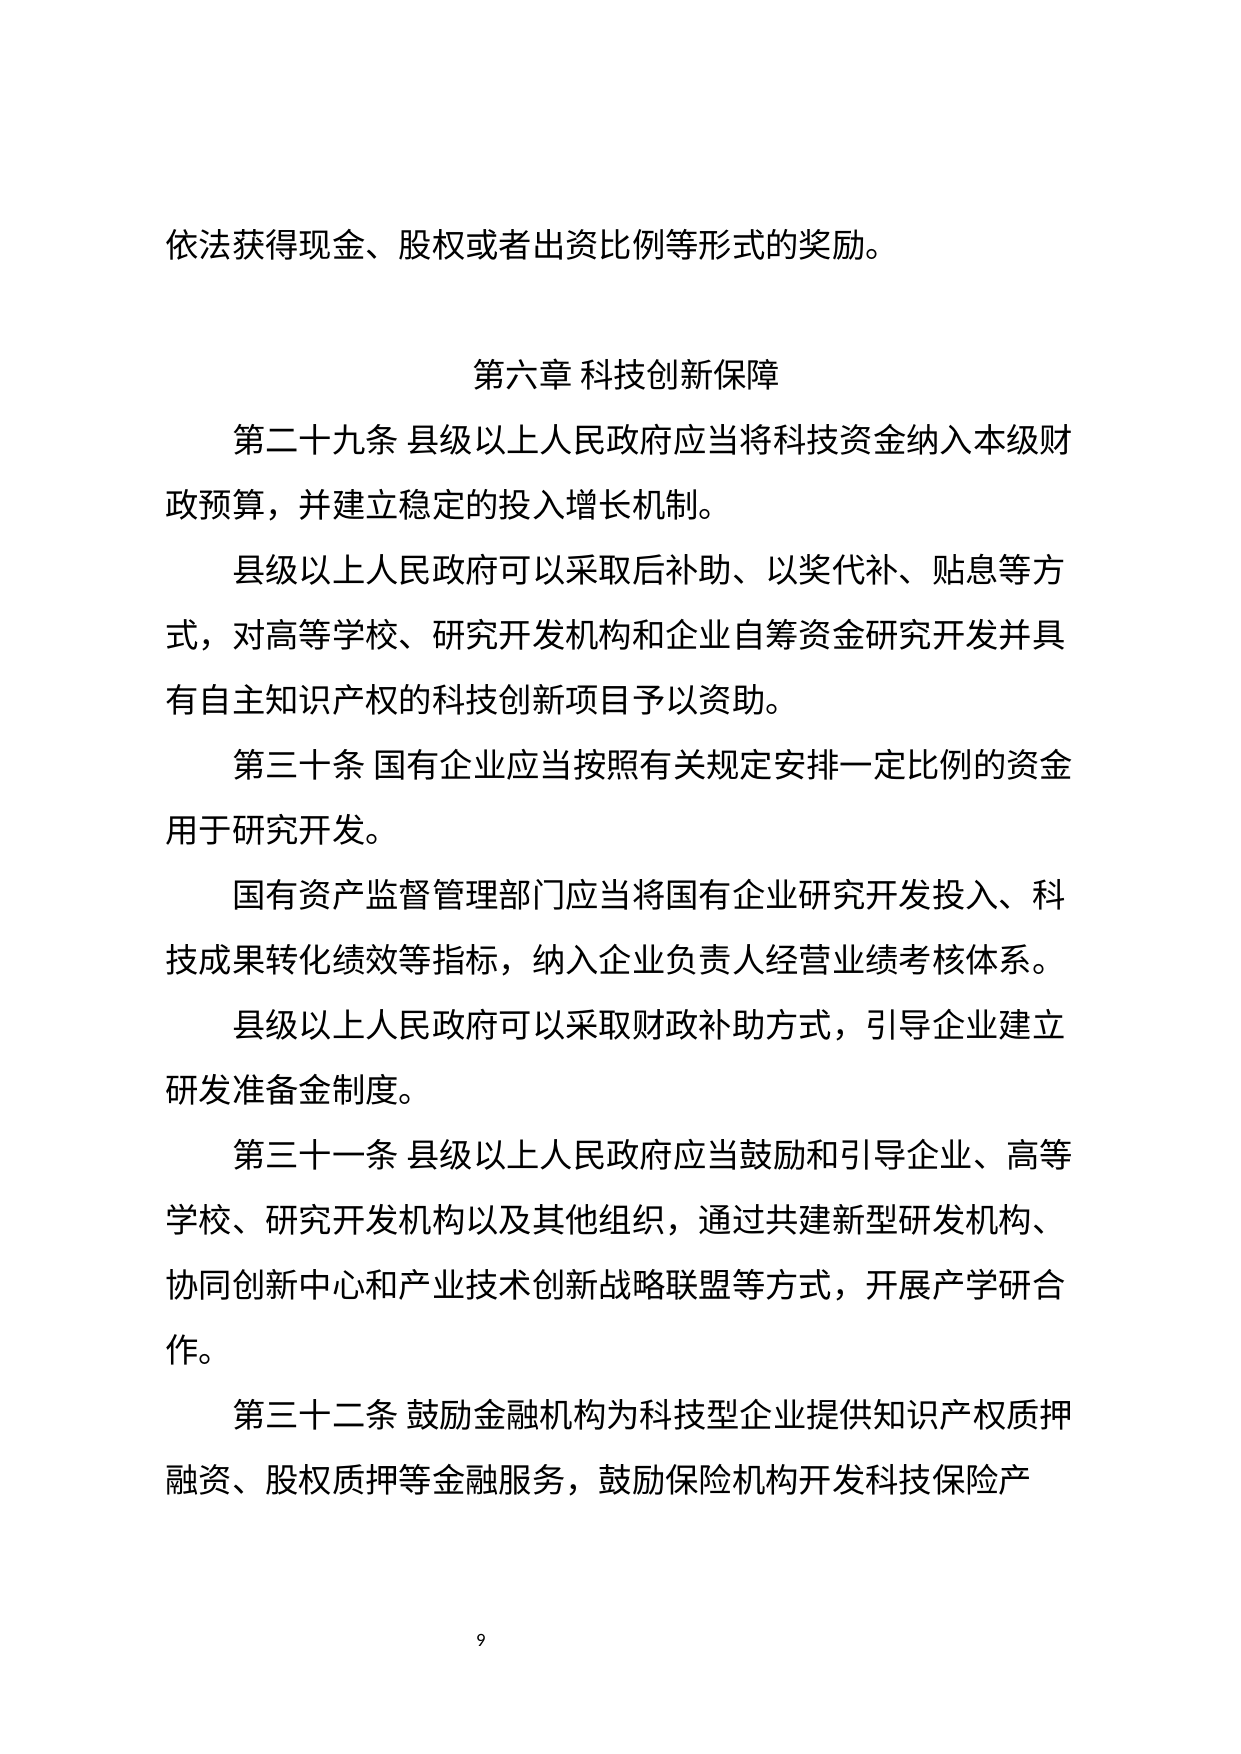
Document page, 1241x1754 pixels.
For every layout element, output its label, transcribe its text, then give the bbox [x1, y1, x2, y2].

list 县级以上人民政府可以采取财政补助方式，引导企业建立研发准备金制度。 [165, 991, 1087, 1121]
list 国有资产监督管理部门应当将国有企业研究开发投入、科技成果转化绩效等指标，纳入企业负责人经营业绩考核体系。 [165, 861, 1087, 991]
list 第六章 科技创新保障 [165, 341, 1087, 406]
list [165, 1381, 1087, 1511]
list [165, 211, 1087, 276]
list 县级以上人民政府可以采取后补助、以奖代补、贴息等方式，对高等学校、研究开发机构和企业自筹资金研究开发并具有自主知识产权的科技创新项目予以资助。 [165, 536, 1087, 731]
list 第三十一条 县级以上人民政府应当鼓励和引导企业、高等学校、研究开发机构以及其他组织，通过共建新型研发机构、协同创新中心和产业技术创新战略联盟等方式，开展产学研合作。 [165, 1121, 1087, 1381]
list 第三十条 国有企业应当按照有关规定安排一定比例的资金用于研究开发。 [165, 731, 1087, 861]
list 第二十九条 县级以上人民政府应当将科技资金纳入本级财政预算，并建立稳定的投入增长机制。 [165, 406, 1087, 536]
